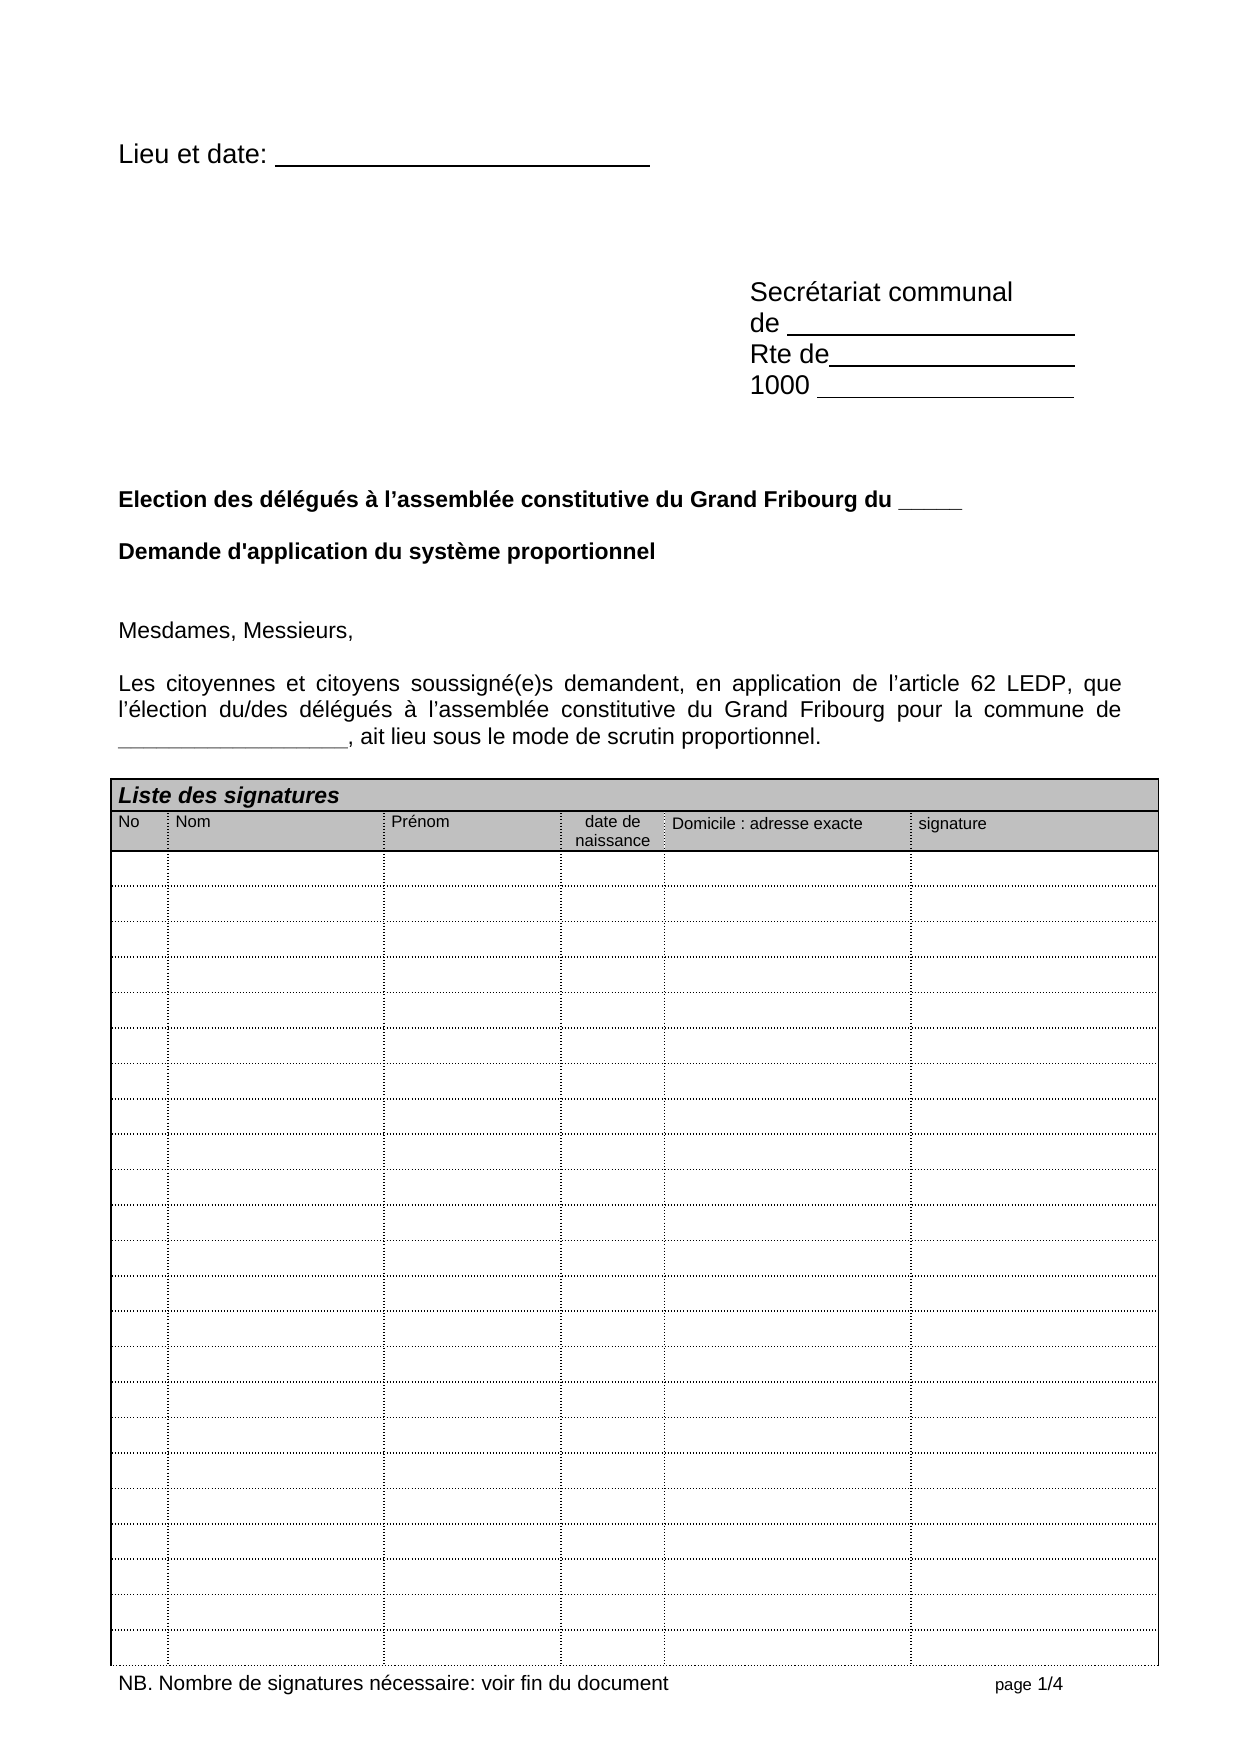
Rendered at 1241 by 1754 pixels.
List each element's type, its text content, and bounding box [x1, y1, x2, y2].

table_cell [384, 1275, 561, 1310]
table_cell [561, 1204, 664, 1239]
table_cell [384, 1346, 561, 1381]
table_cell [911, 1204, 1158, 1239]
table_cell [665, 1063, 911, 1098]
table_cell [665, 1133, 911, 1169]
table_cell [168, 1027, 384, 1062]
table_cell [665, 1240, 911, 1275]
table_cell [561, 1452, 664, 1487]
table_cell [665, 885, 911, 921]
table_cell date de naissance [561, 812, 664, 850]
table_cell [168, 885, 384, 921]
table_cell [665, 1629, 911, 1664]
table_cell [112, 885, 168, 921]
table_cell [911, 1098, 1158, 1133]
table_cell [561, 1310, 664, 1346]
table_cell [168, 992, 384, 1027]
table_cell [911, 1417, 1158, 1452]
table_cell [561, 852, 664, 885]
table_cell [665, 1027, 911, 1062]
table_cell [112, 1027, 168, 1062]
table_cell [168, 1133, 384, 1169]
table_cell [112, 1204, 168, 1239]
table_cell [384, 1523, 561, 1558]
table_cell [168, 1452, 384, 1487]
table_cell [384, 921, 561, 956]
table_cell [665, 921, 911, 956]
table_cell [112, 1063, 168, 1098]
table_cell [911, 921, 1158, 956]
table_cell [911, 852, 1158, 885]
table_cell [561, 921, 664, 956]
table_cell [911, 1169, 1158, 1204]
table_cell [384, 852, 561, 885]
table_cell [561, 1240, 664, 1275]
table_cell [112, 1240, 168, 1275]
table_header Liste des signatures [112, 780, 1158, 810]
table_cell [561, 1523, 664, 1558]
table_cell [112, 1452, 168, 1487]
table_cell [665, 1275, 911, 1310]
table_cell [384, 992, 561, 1027]
table_cell [112, 921, 168, 956]
table_cell Prénom [384, 812, 561, 850]
table_cell [561, 1169, 664, 1204]
table_cell [168, 1594, 384, 1629]
table_cell [112, 1417, 168, 1452]
table_cell [665, 992, 911, 1027]
table_cell [112, 1310, 168, 1346]
table_cell [384, 1310, 561, 1346]
table_cell [168, 956, 384, 992]
table_cell [168, 1523, 384, 1558]
table_cell [112, 1629, 168, 1664]
table_cell [112, 1169, 168, 1204]
table_cell [665, 1452, 911, 1487]
table_cell [665, 1310, 911, 1346]
table_cell [168, 1240, 384, 1275]
table_cell [561, 1488, 664, 1523]
table_cell [384, 956, 561, 992]
table_cell [911, 1133, 1158, 1169]
table_cell [384, 1098, 561, 1133]
text Secrétariat communal [749, 276, 1159, 307]
table_cell [561, 992, 664, 1027]
table_cell [665, 1169, 911, 1204]
table_cell [561, 1346, 664, 1381]
table_cell [112, 1381, 168, 1417]
text Les citoyennes et citoyens soussigné(e)s demandent, en application de l’article 62 LEDP, que l’élection du/des délégués à l’assemblée constitutive du Grand Fribourg pour la commune de __________________, ait lieu sous le mode de scrutin proportionnel. [118, 670, 1122, 749]
table_cell [384, 1027, 561, 1062]
table_cell [561, 1417, 664, 1452]
table_cell [384, 1417, 561, 1452]
table_cell [112, 1346, 168, 1381]
table_cell [384, 1594, 561, 1629]
table_cell [112, 992, 168, 1027]
table_cell [384, 1240, 561, 1275]
table_cell [665, 1381, 911, 1417]
table_cell Domicile : adresse exacte [665, 812, 911, 850]
table_cell [665, 1346, 911, 1381]
table_cell [911, 1381, 1158, 1417]
table_cell [911, 1523, 1158, 1558]
table_cell [561, 1275, 664, 1310]
table_cell [911, 1310, 1158, 1346]
table_cell [112, 1523, 168, 1558]
table_cell [561, 1381, 664, 1417]
text Rte de [749, 338, 1159, 369]
table_cell [384, 885, 561, 921]
table_cell [665, 1098, 911, 1133]
table_cell [168, 1417, 384, 1452]
table_cell [168, 921, 384, 956]
table_cell [561, 1558, 664, 1594]
table_cell [384, 1488, 561, 1523]
text Election des délégués à l’assemblée constitutive du Grand Fribourg du _____ [118, 486, 1122, 512]
table_cell [561, 1098, 664, 1133]
table_cell [168, 852, 384, 885]
table_cell [561, 1594, 664, 1629]
table_cell [911, 1063, 1158, 1098]
table_cell [168, 1346, 384, 1381]
table_cell [665, 1417, 911, 1452]
table_cell [112, 1098, 168, 1133]
table_cell [665, 1204, 911, 1239]
table_cell [911, 992, 1158, 1027]
table_cell [911, 1275, 1158, 1310]
table_cell [384, 1452, 561, 1487]
table_cell [911, 1027, 1158, 1062]
table_cell [561, 956, 664, 992]
text de [749, 307, 1159, 338]
table_cell [112, 1133, 168, 1169]
table_cell [561, 1063, 664, 1098]
table_cell [665, 1594, 911, 1629]
table_cell [168, 1310, 384, 1346]
table_cell [665, 1488, 911, 1523]
table_cell [384, 1629, 561, 1664]
table_cell [168, 1204, 384, 1239]
table_cell [384, 1169, 561, 1204]
table_cell [561, 1133, 664, 1169]
table_cell [665, 1523, 911, 1558]
table_cell [112, 852, 168, 885]
table_cell [384, 1063, 561, 1098]
table_cell [168, 1098, 384, 1133]
table_cell [911, 1488, 1158, 1523]
table_cell Nom [168, 812, 384, 850]
table_cell [665, 1558, 911, 1594]
table_cell [911, 1629, 1158, 1664]
table_cell signature [911, 812, 1158, 850]
table_cell [112, 1558, 168, 1594]
table_cell [665, 956, 911, 992]
text 1000 [749, 369, 1159, 401]
table_cell [911, 1240, 1158, 1275]
table_cell [168, 1629, 384, 1664]
table_cell [561, 1629, 664, 1664]
table_cell [112, 1488, 168, 1523]
table_cell [168, 1275, 384, 1310]
table_cell [168, 1488, 384, 1523]
table_cell [561, 885, 664, 921]
table_cell [168, 1381, 384, 1417]
table_cell [384, 1381, 561, 1417]
table_cell [168, 1169, 384, 1204]
table_cell [112, 1275, 168, 1310]
table_cell [561, 1027, 664, 1062]
table_cell [384, 1133, 561, 1169]
text Demande d'application du système proportionnel [118, 538, 1122, 565]
text Mesdames, Messieurs, [118, 617, 1122, 644]
table_cell [168, 1063, 384, 1098]
table_cell [911, 1452, 1158, 1487]
table_cell No [112, 812, 168, 850]
table_cell [911, 956, 1158, 992]
table_cell [384, 1558, 561, 1594]
table_cell [168, 1558, 384, 1594]
table_cell [112, 1594, 168, 1629]
table_cell [911, 1594, 1158, 1629]
table_cell [384, 1204, 561, 1239]
table_cell [911, 1346, 1158, 1381]
text Lieu et date: [118, 138, 1122, 169]
table_cell [911, 885, 1158, 921]
table_cell [665, 852, 911, 885]
table_cell [112, 956, 168, 992]
table_cell [911, 1558, 1158, 1594]
